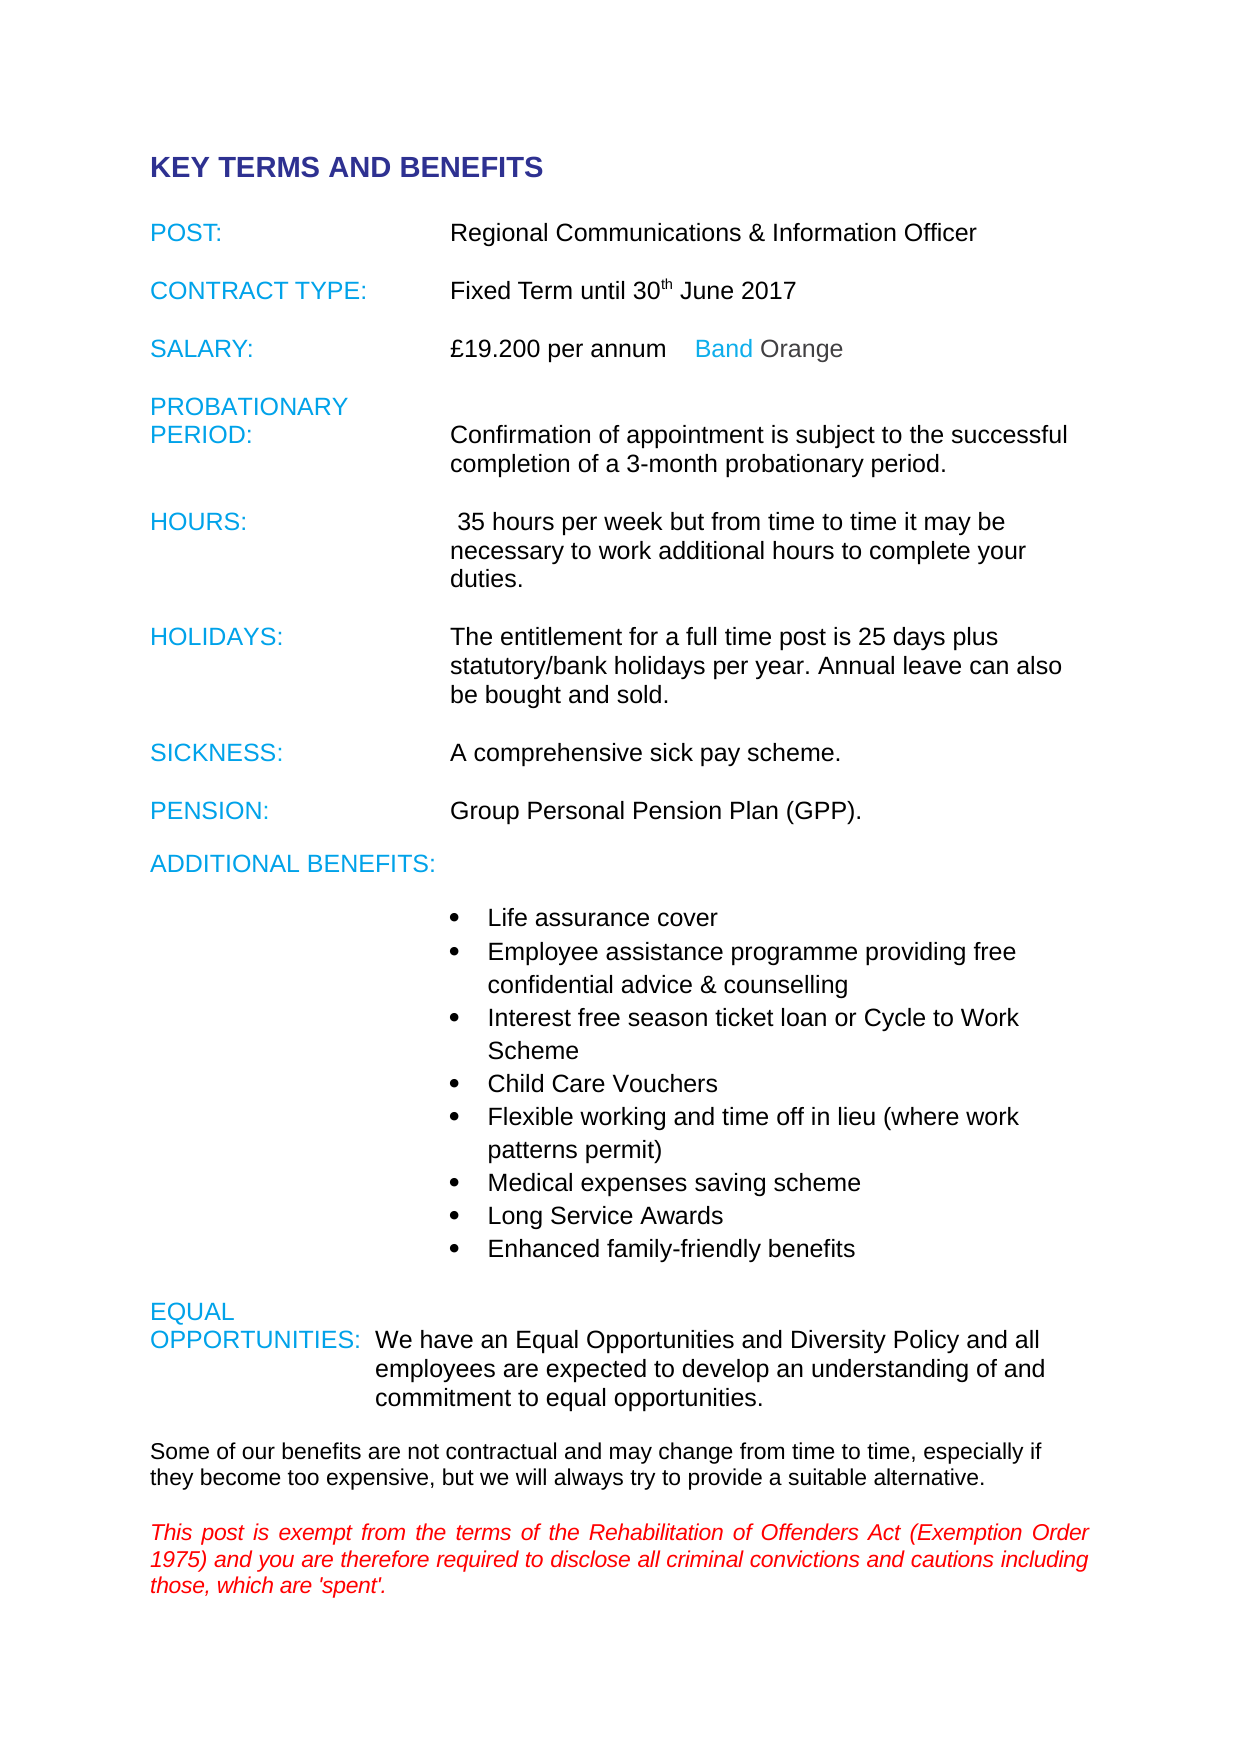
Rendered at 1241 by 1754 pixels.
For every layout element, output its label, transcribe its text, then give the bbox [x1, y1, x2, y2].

text HOLIDAYS: The entitlement for a full time post is 25 days plus statutory/bank holidays per year. Annual leave can also be bought and sold. [150, 622, 1090, 708]
list Interest free season ticket loan or Cycle to Work Scheme [450, 1003, 1090, 1064]
text SICKNESS: A comprehensive sick pay scheme. [150, 738, 1090, 766]
text EQUAL [150, 1297, 1090, 1325]
text ADDITIONAL BENEFITS: [150, 849, 1090, 878]
text SALARY: £19.200 per annum Band Orange [150, 333, 1090, 362]
text This post is exempt from the terms of the Rehabilitation of Offenders Act (Exemption Order 1975) and you are therefore required to disclose all criminal convictions and cautions including those, which are 'spent'. [150, 1519, 1090, 1598]
text KEY TERMS AND BENEFITS [150, 150, 1090, 183]
list Long Service Awards [450, 1201, 1090, 1230]
list Life assurance cover [450, 903, 1090, 932]
text they become too expensive, but we will always try to provide a suitable alternative. [150, 1464, 1090, 1491]
list Employee assistance programme providing free confidential advice & counselling [450, 936, 1090, 998]
text OPPORTUNITIES: We have an Equal Opportunities and Diversity Policy and all employees are expected to develop an understanding of and commitment to equal opportunities. [150, 1325, 1090, 1412]
text PENSION: Group Personal Pension Plan (GPP). [150, 796, 1090, 824]
list Enhanced family-friendly benefits [450, 1234, 1090, 1263]
list Flexible working and time off in lieu (where work patterns permit) [450, 1102, 1090, 1164]
text Some of our benefits are not contractual and may change from time to time, especially if [150, 1438, 1090, 1464]
text CONTRACT TYPE: Fixed Term until 30th June 2017 [150, 276, 1090, 304]
list Medical expenses saving scheme [450, 1168, 1090, 1197]
text PERIOD: Confirmation of appointment is subject to the successful completion of a 3-month probationary period. [150, 420, 1090, 478]
text PROBATIONARY [150, 391, 1090, 420]
list Child Care Vouchers [450, 1069, 1090, 1098]
text HOURS: 35 hours per week but from time to time it may be necessary to work additional hours to complete your duties. [150, 507, 1090, 593]
text POST: Regional Communications & Information Officer [150, 218, 1090, 246]
